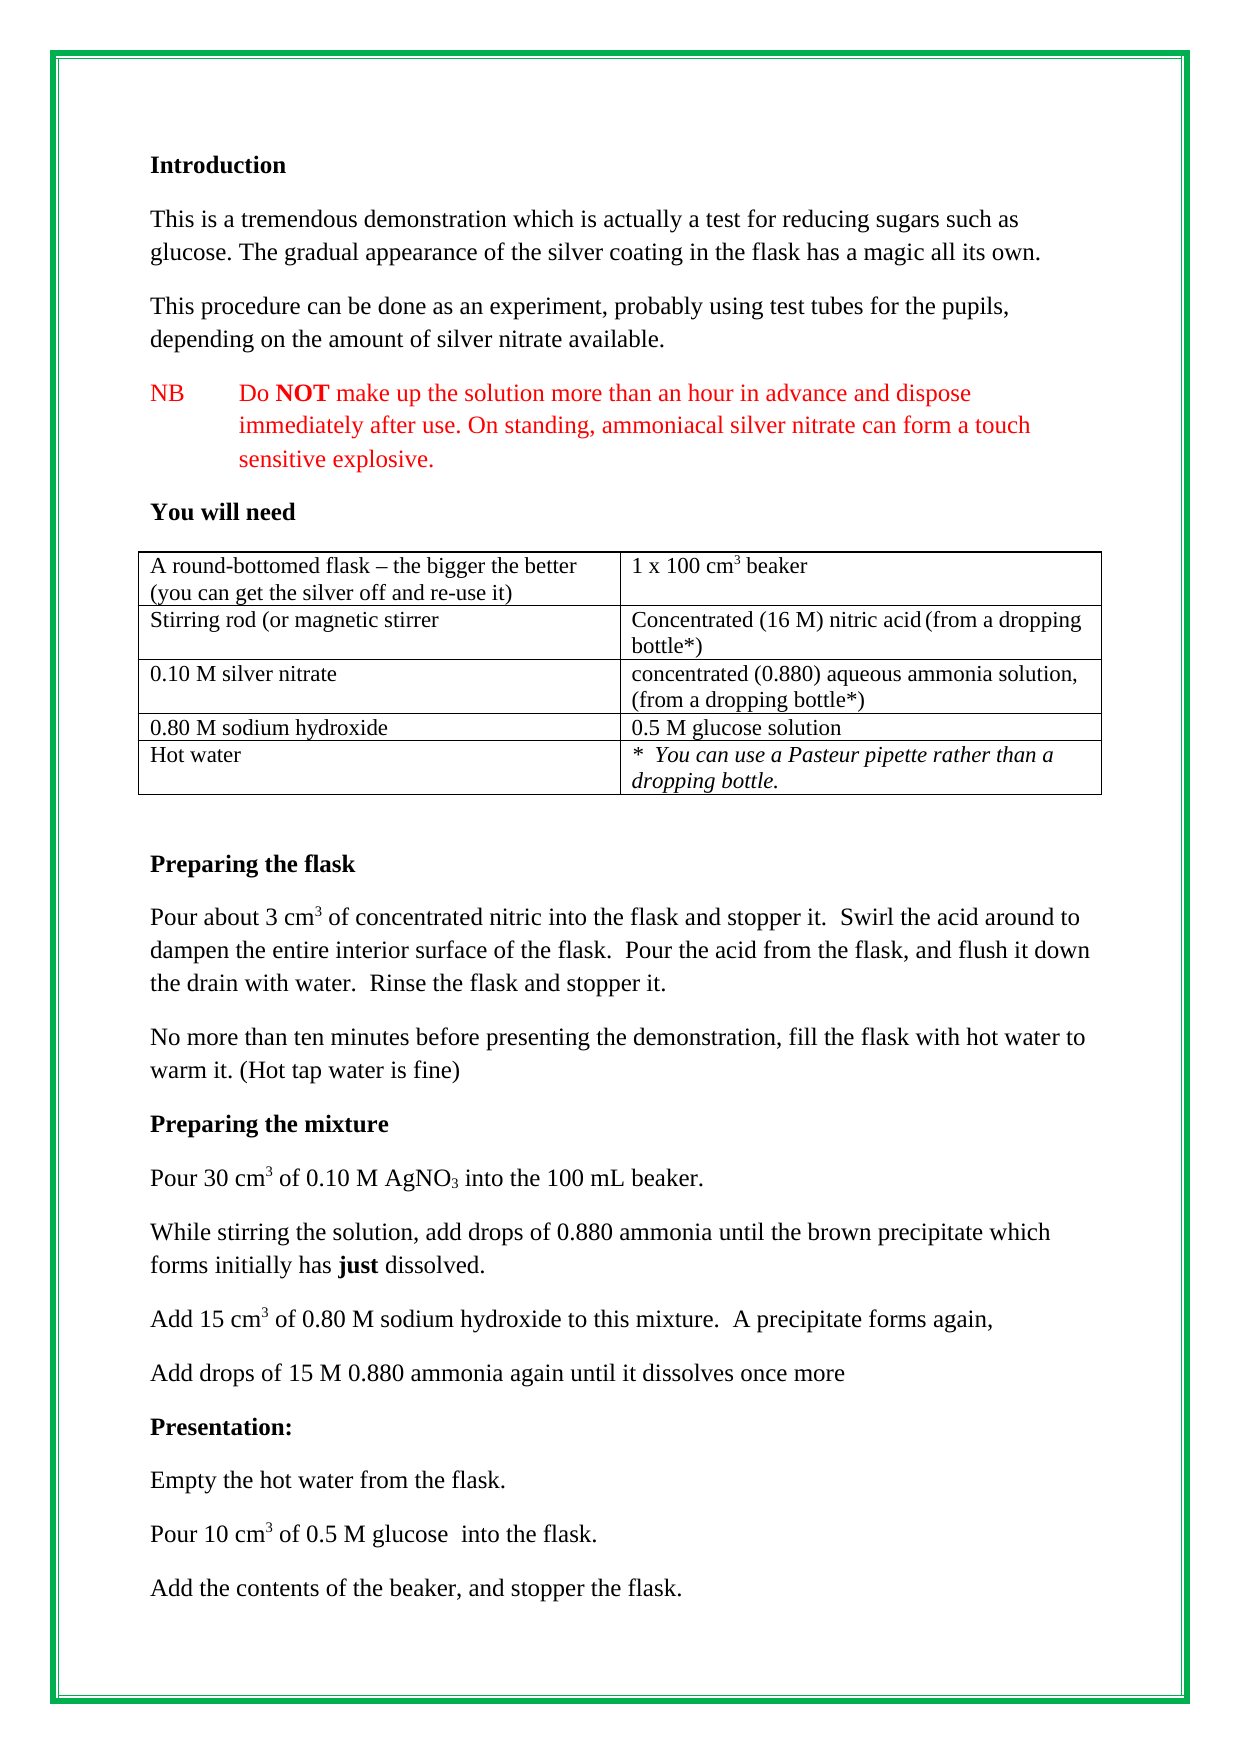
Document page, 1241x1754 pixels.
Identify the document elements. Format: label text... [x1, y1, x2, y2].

table_cell 0.5 M glucose solution [621, 714, 1101, 740]
text Empty the hot water from the flask. [150, 1465, 1090, 1494]
table_cell 0.10 M silver nitrate [139, 660, 620, 713]
text Add the contents of the beaker, and stopper the flask. [150, 1573, 1090, 1602]
text Pour 30 cm3 of 0.10 M AgNO3 into the 100 mL beaker. [150, 1163, 1090, 1192]
text Add 15 cm3 of 0.80 M sodium hydroxide to this mixture. A precipitate forms again, [150, 1304, 1090, 1333]
table_header A round-bottomed flask – the bigger the better (you can get the silver off and re-use it) [139, 553, 620, 605]
table_cell * You can use a Pasteur pipette rather than a dropping bottle. [621, 741, 1101, 794]
text Introduction [150, 150, 1090, 179]
text You will need [150, 497, 1090, 526]
text Presentation: [150, 1412, 1090, 1440]
text Add drops of 15 M 0.880 ammonia again until it dissolves once more [150, 1358, 1090, 1386]
text Pour 10 cm3 of 0.5 M glucose into the flask. [150, 1519, 1090, 1548]
text NB Do NOT make up the solution more than an hour in advance and dispose immediately after use. On standing, ammoniacal silver nitrate can form a touch sensitive explosive. [150, 378, 1090, 472]
text Pour about 3 cm3 of concentrated nitric into the flask and stopper it. Swirl the acid around to dampen the entire interior surface of the flask. Pour the acid from the flask, and flush it down the drain with water. Rinse the flask and stopper it. [150, 902, 1090, 997]
text This is a tremendous demonstration which is actually a test for reducing sugars such as glucose. The gradual appearance of the silver coating in the flask has a magic all its own. [150, 204, 1090, 266]
table_cell concentrated (0.880) aqueous ammonia solution, (from a dropping bottle*) [621, 660, 1101, 713]
text Preparing the mixture [150, 1109, 1090, 1138]
text This procedure can be done as an experiment, probably using test tubes for the pupils, depending on the amount of silver nitrate available. [150, 291, 1090, 352]
text While stirring the solution, add drops of 0.880 ammonia until the brown precipitate which forms initially has just dissolved. [150, 1217, 1090, 1279]
text Preparing the flask [150, 849, 1090, 877]
table_header 1 x 100 cm3 beaker [621, 553, 1101, 605]
text No more than ten minutes before presenting the demonstration, fill the flask with hot water to warm it. (Hot tap water is fine) [150, 1022, 1090, 1084]
table_cell Stirring rod (or magnetic stirrer [139, 606, 620, 659]
table_cell Hot water [139, 741, 620, 794]
table_cell Concentrated (16 M) nitric acid (from a dropping bottle*) [621, 606, 1101, 659]
table_cell 0.80 M sodium hydroxide [139, 714, 620, 740]
